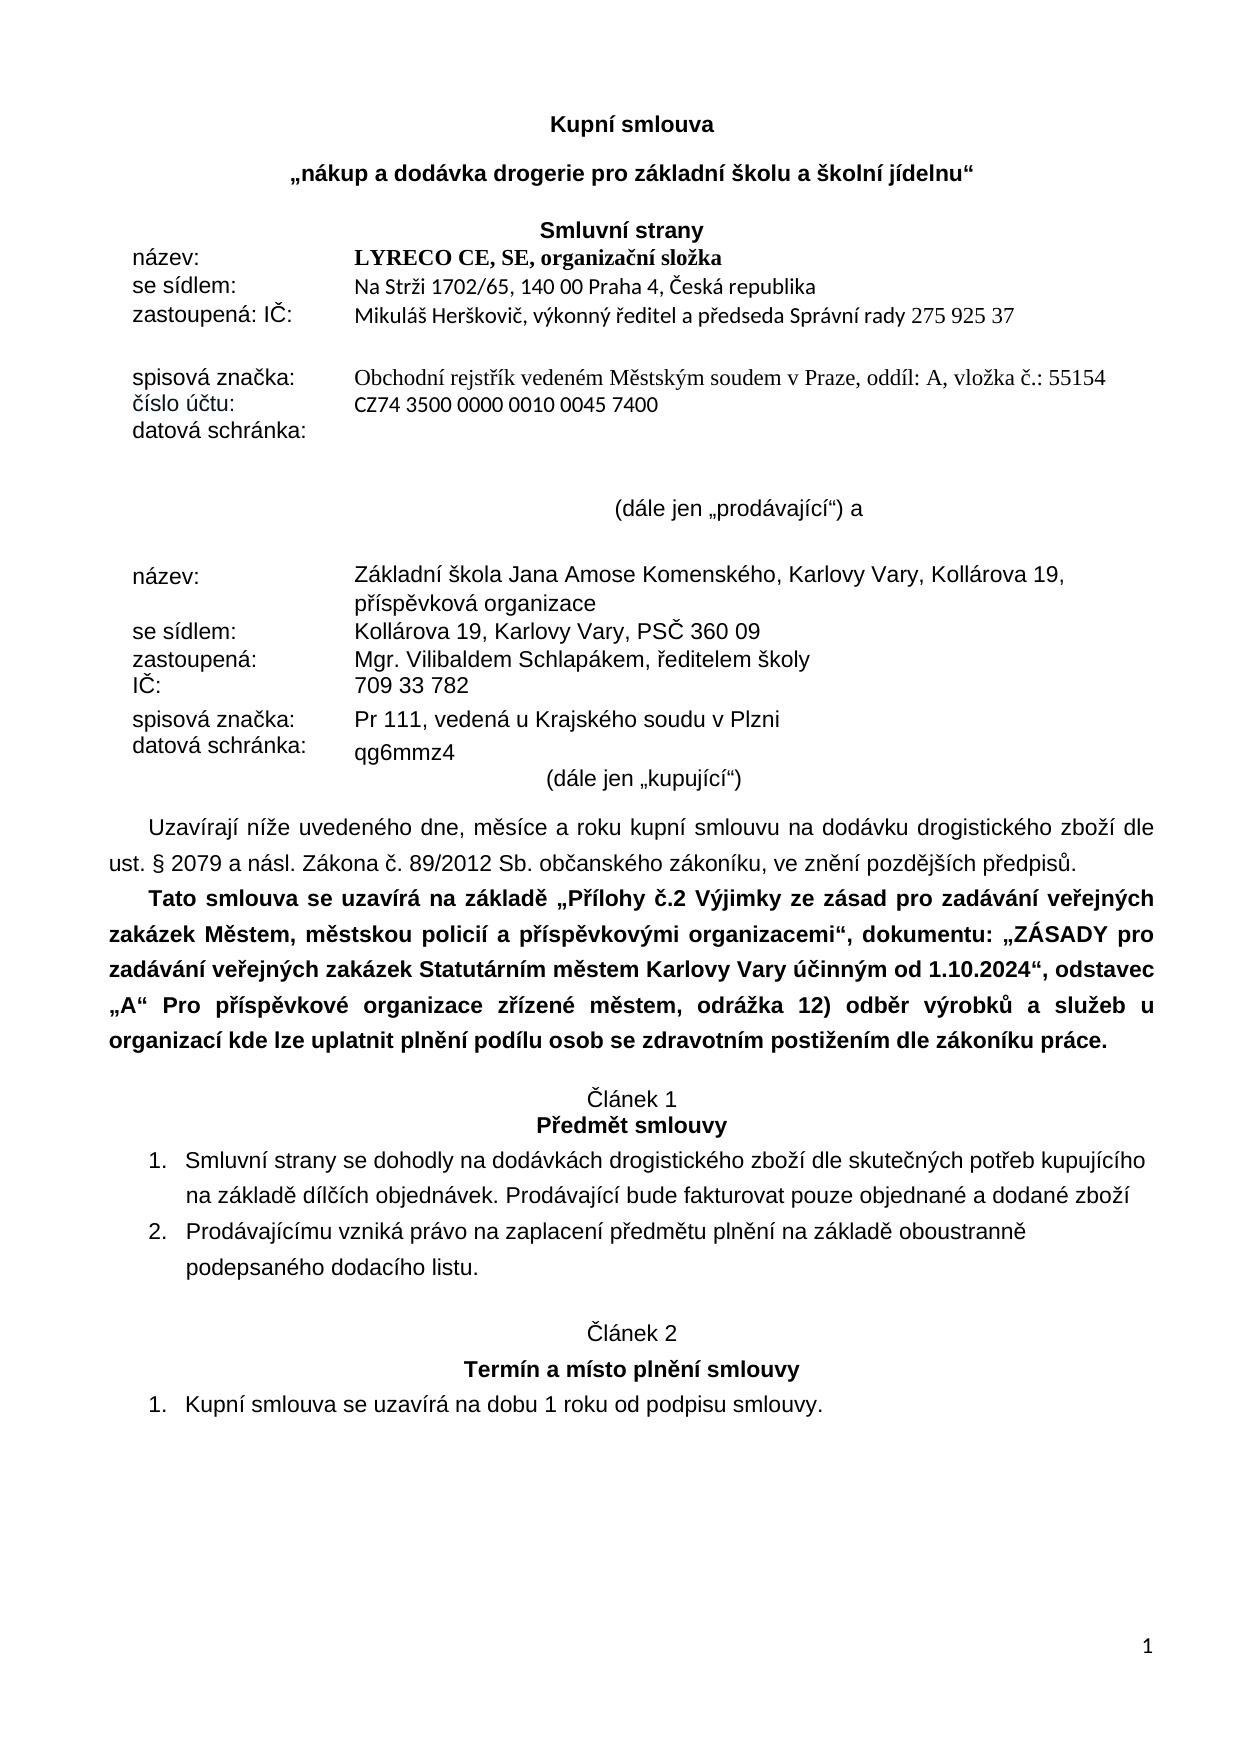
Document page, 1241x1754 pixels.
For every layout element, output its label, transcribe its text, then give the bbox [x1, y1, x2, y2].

table_header název: [131, 244, 338, 272]
table_cell Obchodní rejstřík vedeném Městským soudem v Praze, oddíl: A, vložka č.: 55154 [339, 359, 1133, 390]
table_cell Mgr. Vilibaldem Schlapákem, ředitelem školy 709 33 782 [339, 646, 1133, 702]
text Článek 2 [108, 1320, 1155, 1347]
table_cell datová schránka: [131, 733, 338, 791]
list Kupní smlouva se uzavírá na dobu 1 roku od podpisu smlouvy. [108, 1391, 1155, 1418]
table_cell CZ74 3500 0000 0010 0045 7400 [339, 390, 1133, 417]
table_header LYRECO CE, SE, organizační složka [339, 244, 1133, 272]
list Smluvní strany se dohodly na dodávkách drogistického zboží dle skutečných potřeb kupujícího na základě dílčích objednávek. Prodávající bude fakturovat pouze objednané a dodané zboží [148, 1147, 1155, 1209]
table_cell Základní škola Jana Amose Komenského, Karlovy Vary, Kollárova 19, příspěvková organizace [339, 534, 1133, 618]
text Předmět smlouvy [108, 1112, 1155, 1138]
table_cell spisová značka: [131, 703, 338, 732]
text Termín a místo plnění smlouvy [108, 1356, 1155, 1382]
text Kupní smlouva [108, 111, 1155, 137]
table_cell qg6mmz4 (dále jen „kupující“) [339, 733, 1133, 791]
table_cell spisová značka: [131, 359, 338, 390]
table_cell se sídlem: [131, 618, 338, 646]
text Smluvní strany [539, 217, 1155, 244]
table_cell Pr 111, vedená u Krajského soudu v Plzni [339, 703, 1133, 732]
table_cell zastoupená: IČ: [131, 646, 338, 702]
table_cell zastoupená: IČ: [131, 301, 338, 359]
text Uzavírají níže uvedeného dne, měsíce a roku kupní smlouvu na dodávku drogistického zboží dle ust. § 2079 a násl. Zákona č. 89/2012 Sb. občanského zákoníku, ve znění pozdějších předpisů. [108, 814, 1155, 876]
text Článek 1 [108, 1086, 1155, 1112]
table_cell (dále jen „prodávající“) a [339, 417, 1133, 534]
table_cell název: [131, 534, 338, 618]
table_cell datová schránka: [131, 417, 338, 534]
table_cell se sídlem: [131, 273, 338, 301]
text „nákup a dodávka drogerie pro základní školu a školní jídelnu“ [108, 160, 1155, 186]
table_cell Na Strži 1702/65, 140 00 Praha 4, Česká republika [339, 273, 1133, 301]
table_cell Kollárova 19, Karlovy Vary, PSČ 360 09 [339, 618, 1133, 646]
list Prodávajícímu vzniká právo na zaplacení předmětu plnění na základě oboustranně podepsaného dodacího listu. [148, 1218, 1155, 1280]
table_cell číslo účtu: [131, 390, 338, 417]
text Tato smlouva se uzavírá na základě „Přílohy č.2 Výjimky ze zásad pro zadávání veřejných zakázek Městem, městskou policií a příspěvkovými organizacemi“, dokumentu: „ZÁSADY pro zadávání veřejných zakázek Statutárním městem Karlovy Vary účinným od 1.10.2024“, odstavec „A“ Pro příspěvkové organizace zřízené městem, odrážka 12) odběr výrobků a služeb u organizací kde lze uplatnit plnění podílu osob se zdravotním postižením dle zákoníku práce. [108, 885, 1155, 1054]
table_cell Mikuláš Herškovič, výkonný ředitel a předseda Správní rady 275 925 37 [339, 301, 1133, 359]
